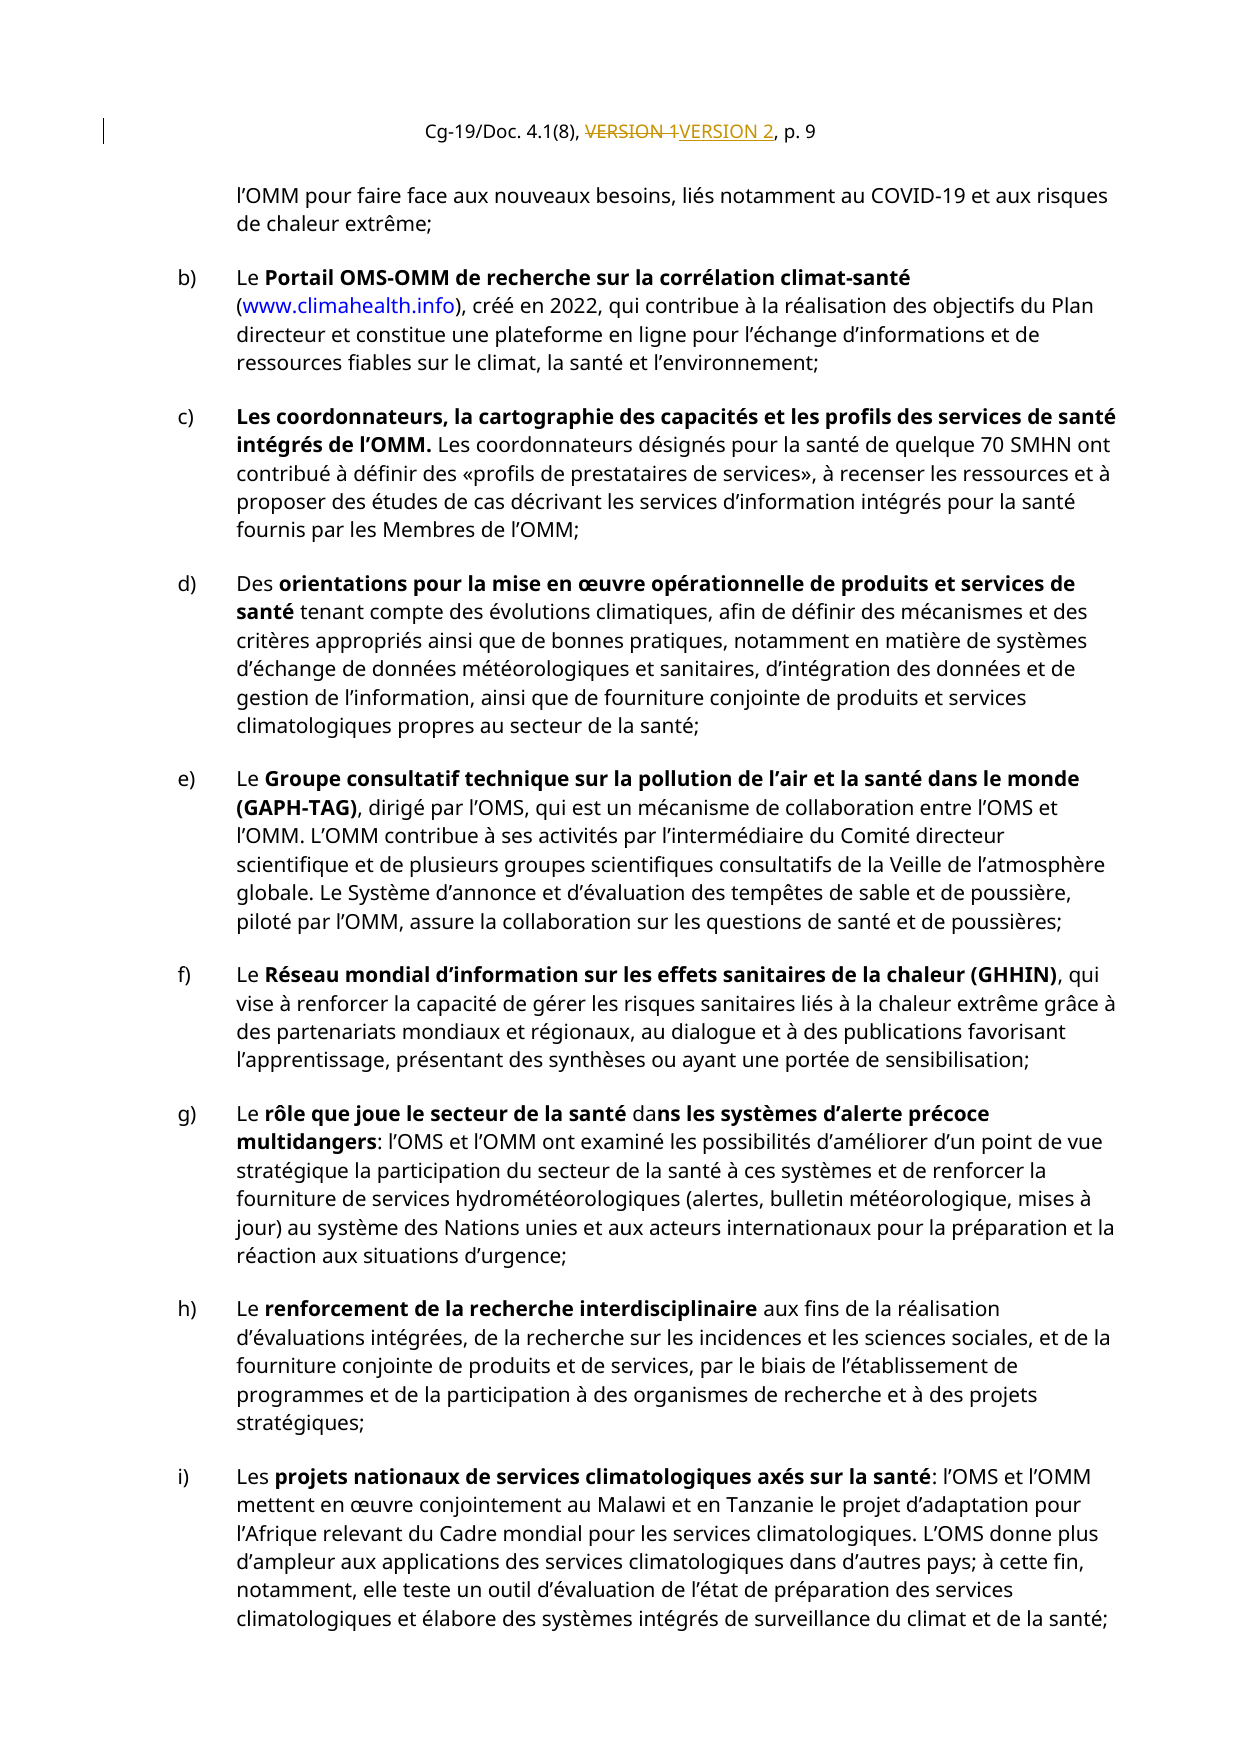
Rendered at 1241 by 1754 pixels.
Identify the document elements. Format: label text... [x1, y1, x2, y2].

list Le Groupe consultatif technique sur la pollution de l’air et la santé dans le monde (GAPH-TAG), dirigé par l’OMS, qui est un mécanisme de collaboration entre l’OMS et l’OMM. L’OMM contribue à ses activités par l’intermédiaire du Comité directeur scientifique et de plusieurs groupes scientifiques consultatifs de la Veille de l’atmosphère globale. Le Système d’annonce et d’évaluation des tempêtes de sable et de poussière, piloté par l’OMM, assure la collaboration sur les questions de santé et de poussières; [177, 764, 1122, 935]
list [177, 181, 1122, 238]
list Le Portail OMS-OMM de recherche sur la corrélation climat-santé (www.climahealth.info), créé en 2022, qui contribue à la réalisation des objectifs du Plan directeur et constitue une plateforme en ligne pour l’échange d’informations et de ressources fiables sur le climat, la santé et l’environnement; [177, 263, 1122, 377]
list Le renforcement de la recherche interdisciplinaire aux fins de la réalisation d’évaluations intégrées, de la recherche sur les incidences et les sciences sociales, et de la fourniture conjointe de produits et de services, par le biais de l’établissement de programmes et de la participation à des organismes de recherche et à des projets stratégiques; [177, 1294, 1122, 1437]
list Des orientations pour la mise en œuvre opérationnelle de produits et services de santé tenant compte des évolutions climatiques, afin de définir des mécanismes et des critères appropriés ainsi que de bonnes pratiques, notamment en matière de systèmes d’échange de données météorologiques et sanitaires, d’intégration des données et de gestion de l’information, ainsi que de fourniture conjointe de produits et services climatologiques propres au secteur de la santé; [177, 569, 1122, 739]
list Le Réseau mondial d’information sur les effets sanitaires de la chaleur (GHHIN), qui vise à renforcer la capacité de gérer les risques sanitaires liés à la chaleur extrême grâce à des partenariats mondiaux et régionaux, au dialogue et à des publications favorisant l’apprentissage, présentant des synthèses ou ayant une portée de sensibilisation; [177, 960, 1122, 1074]
list Les projets nationaux de services climatologiques axés sur la santé: l’OMS et l’OMM mettent en œuvre conjointement au Malawi et en Tanzanie le projet d’adaptation pour l’Afrique relevant du Cadre mondial pour les services climatologiques. L’OMS donne plus d’ampleur aux applications des services climatologiques dans d’autres pays; à cette fin, notamment, elle teste un outil d’évaluation de l’état de préparation des services climatologiques et élabore des systèmes intégrés de surveillance du climat et de la santé; [177, 1462, 1122, 1632]
list Les coordonnateurs, la cartographie des capacités et les profils des services de santé intégrés de l’OMM. Les coordonnateurs désignés pour la santé de quelque 70 SMHN ont contribué à définir des «profils de prestataires de services», à recenser les ressources et à proposer des études de cas décrivant les services d’information intégrés pour la santé fournis par les Membres de l’OMM; [177, 402, 1122, 544]
list Le rôle que joue le secteur de la santé dans les systèmes d’alerte précoce multidangers: l’OMS et l’OMM ont examiné les possibilités d’améliorer d’un point de vue stratégique la participation du secteur de la santé à ces systèmes et de renforcer la fourniture de services hydrométéorologiques (alertes, bulletin météorologique, mises à jour) au système des Nations unies et aux acteurs internationaux pour la préparation et la réaction aux situations d’urgence; [177, 1099, 1140, 1269]
